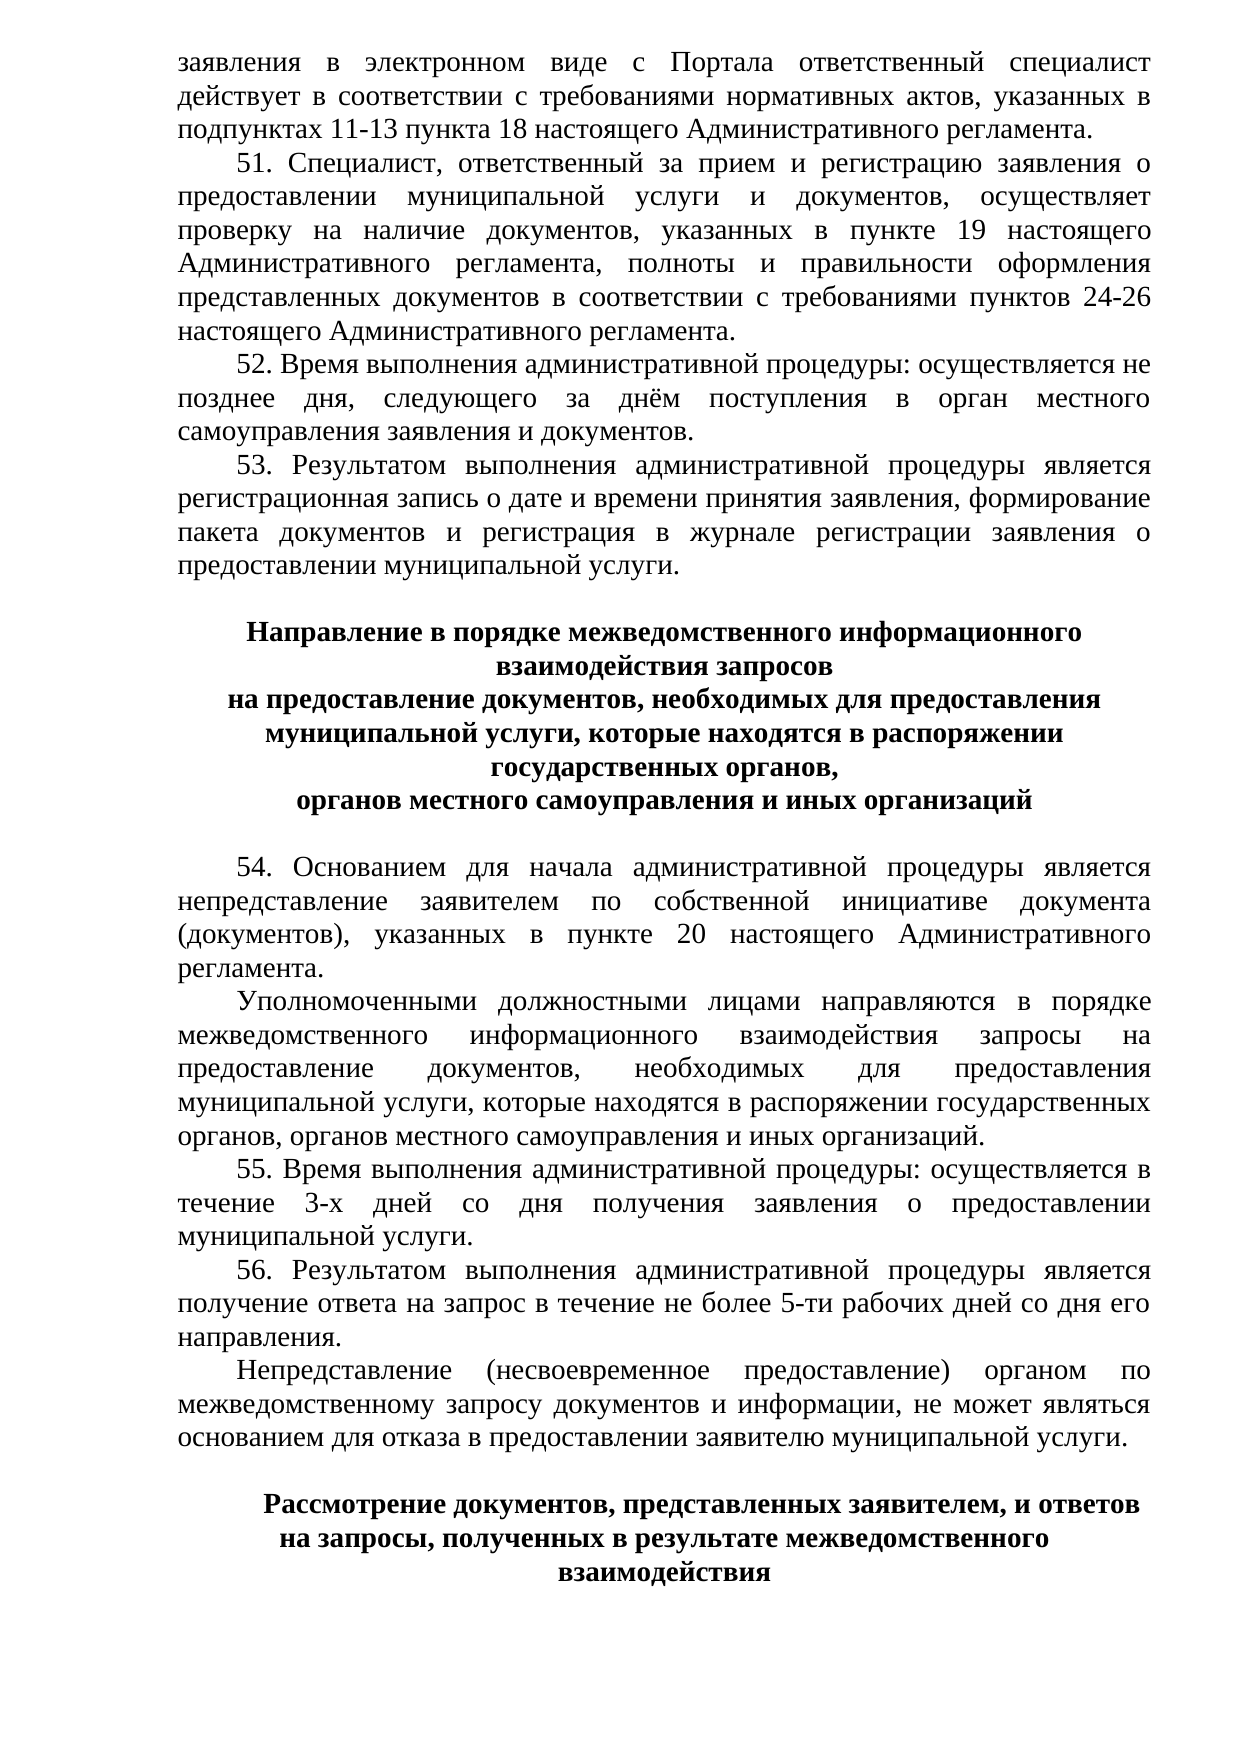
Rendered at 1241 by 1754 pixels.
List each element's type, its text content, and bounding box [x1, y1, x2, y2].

text 56. Результатом выполнения административной процедуры является получение ответа на запрос в течение не более 5-ти рабочих дней со дня его направления. [177, 1252, 1152, 1352]
text 54. Основанием для начала административной процедуры является непредставление заявителем по собственной инициативе документа (документов), указанных в пункте 20 настоящего Административного регламента. [177, 849, 1152, 983]
text 53. Результатом выполнения административной процедуры является регистрационная запись о дате и времени принятия заявления, формирование пакета документов и регистрация в журнале регистрации заявления о предоставлении муниципальной услуги. [177, 447, 1152, 581]
text Рассмотрение документов, представленных заявителем, и ответов на запросы, полученных в результате межведомственного взаимодействия [177, 1487, 1152, 1587]
text органов местного самоуправления и иных организаций [177, 782, 1152, 816]
text 55. Время выполнения административной процедуры: осуществляется в течение 3-х дней со дня получения заявления о предоставлении муниципальной услуги. [177, 1151, 1152, 1252]
text 52. Время выполнения административной процедуры: осуществляется не позднее дня, следующего за днём поступления в орган местного самоуправления заявления и документов. [177, 346, 1152, 447]
text 51. Специалист, ответственный за прием и регистрацию заявления о предоставлении муниципальной услуги и документов, осуществляет проверку на наличие документов, указанных в пункте 19 настоящего Административного регламента, полноты и правильности оформления представленных документов в соответствии с требованиями пунктов 24-26 настоящего Административного регламента. [177, 145, 1152, 346]
text Непредставление (несвоевременное предоставление) органом по межведомственному запросу документов и информации, не может являться основанием для отказа в предоставлении заявителю муниципальной услуги. [177, 1352, 1152, 1453]
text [177, 44, 1152, 145]
text Направление в порядке межведомственного информационного взаимодействия запросов [177, 614, 1152, 682]
text Уполномоченными должностными лицами направляются в порядке межведомственного информационного взаимодействия запросы на предоставление документов, необходимых для предоставления муниципальной услуги, которые находятся в распоряжении государственных органов, органов местного самоуправления и иных организаций. [177, 983, 1152, 1151]
text на предоставление документов, необходимых для предоставления муниципальной услуги, которые находятся в распоряжении государственных органов, [177, 682, 1152, 782]
